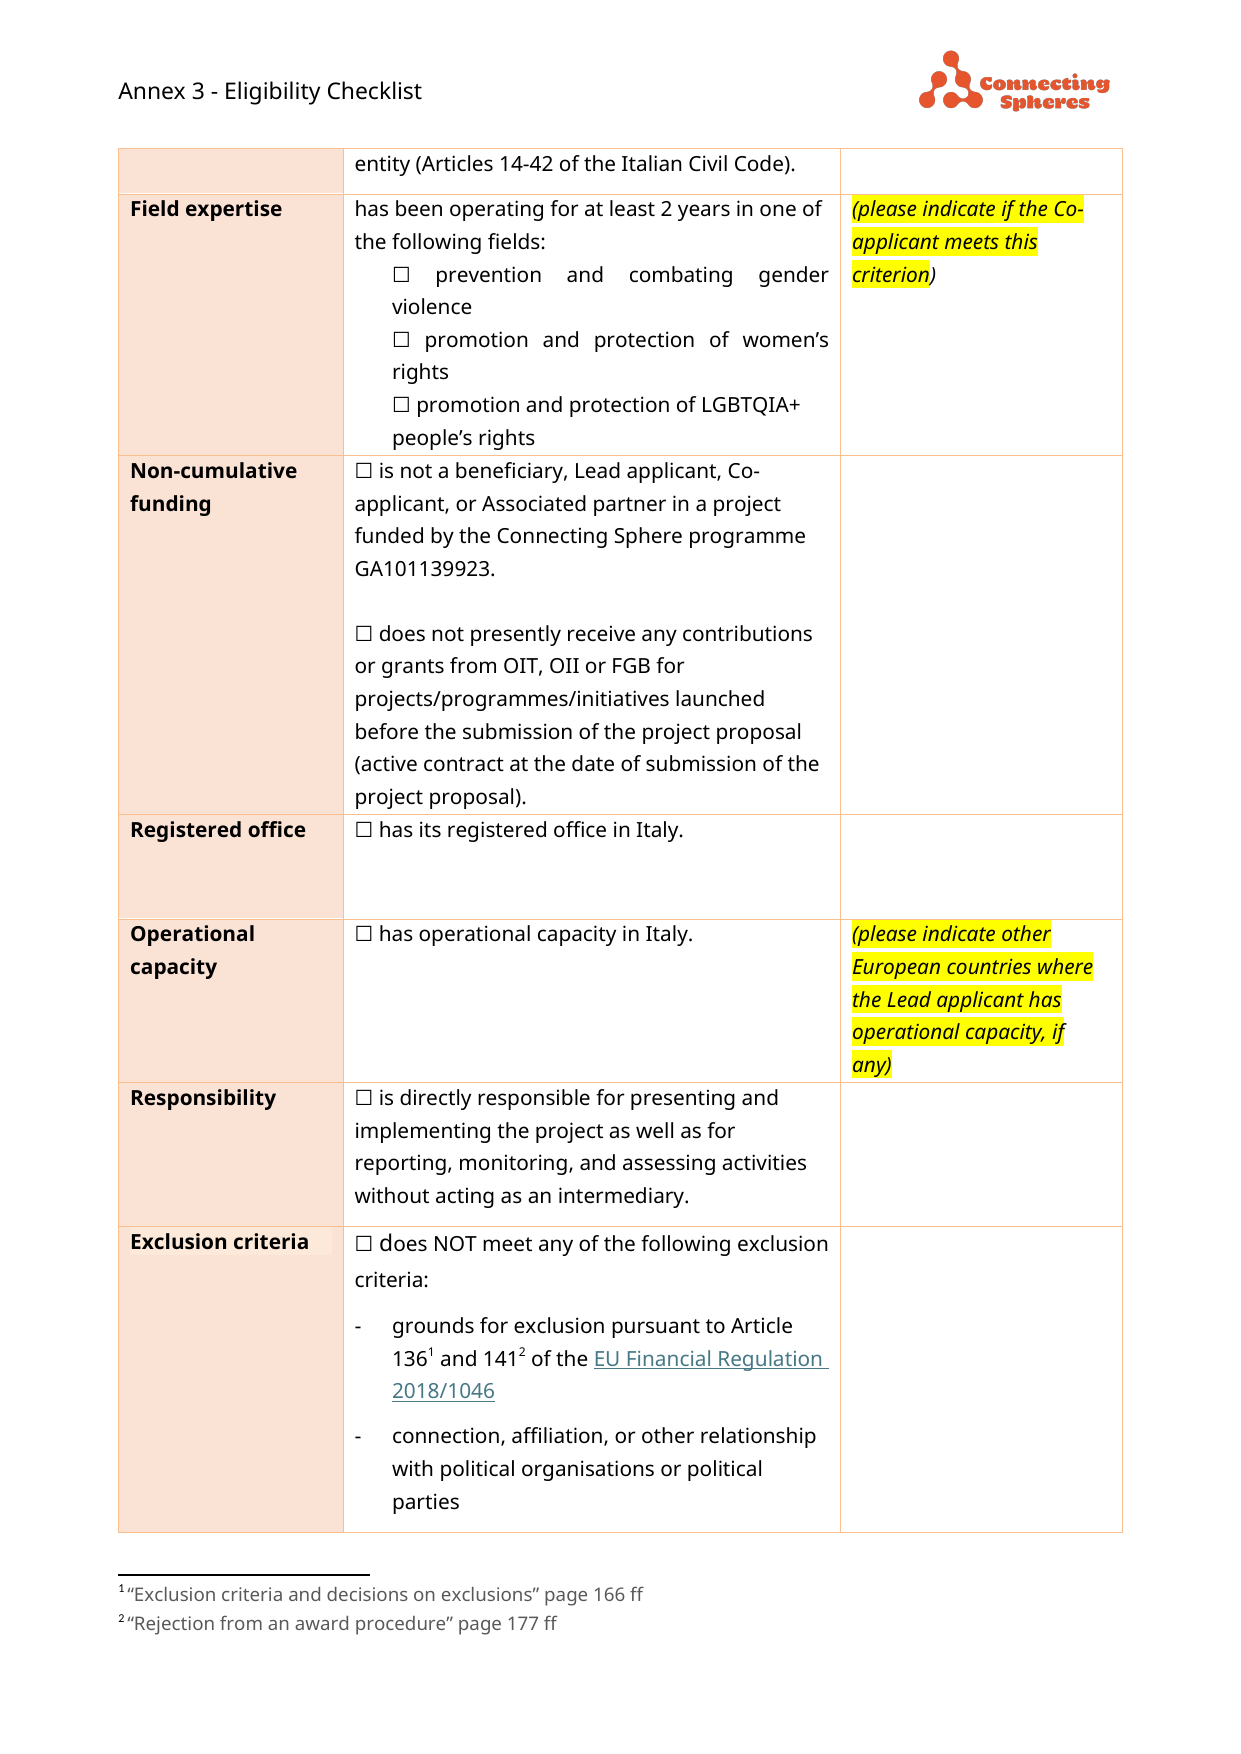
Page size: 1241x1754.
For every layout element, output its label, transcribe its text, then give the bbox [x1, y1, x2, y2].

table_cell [344, 1227, 840, 1532]
picture [908, 38, 1121, 124]
table_cell Operational capacity [119, 920, 343, 1082]
table_cell Non-cumulative funding [119, 456, 343, 814]
table_cell Legal form [119, 149, 343, 193]
table_cell has been operating for at least 2 years in one of the following fields: prevention and combating gender violence promotion and protection of women’s rights promotion and protection of LGBTQIA+ people’s rights [344, 195, 840, 455]
table_cell (please indicate other European countries where the Lead applicant has operational capacity, if any) [841, 920, 1122, 1082]
table_cell Responsibility [119, 1083, 343, 1226]
table_cell (please indicate if the Co-applicant meets this criterion) [841, 195, 1122, 455]
table_cell [841, 815, 1122, 918]
table_cell has its registered office in Italy. [344, 815, 840, 918]
table_cell is not a beneficiary, Lead applicant, Co-applicant, or Associated partner in a project funded by the Connecting Sphere programme GA101139923. does not presently receive any contributions or grants from OIT, OII or FGB for projects/programmes/initiatives launched before the submission of the project proposal (active contract at the date of submission of the project proposal). [344, 456, 840, 814]
table_cell is directly responsible for presenting and implementing the project as well as for reporting, monitoring, and assessing activities without acting as an intermediary. [344, 1083, 840, 1226]
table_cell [344, 149, 840, 193]
table_cell [841, 1227, 1122, 1532]
table_cell Field expertise [119, 195, 343, 455]
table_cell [841, 149, 1122, 193]
table_cell Exclusion criteria [119, 1227, 343, 1532]
table_cell Registered office [119, 815, 343, 918]
table_cell [841, 1083, 1122, 1226]
table_cell [841, 456, 1122, 814]
table_cell has operational capacity in Italy. [344, 920, 840, 1082]
